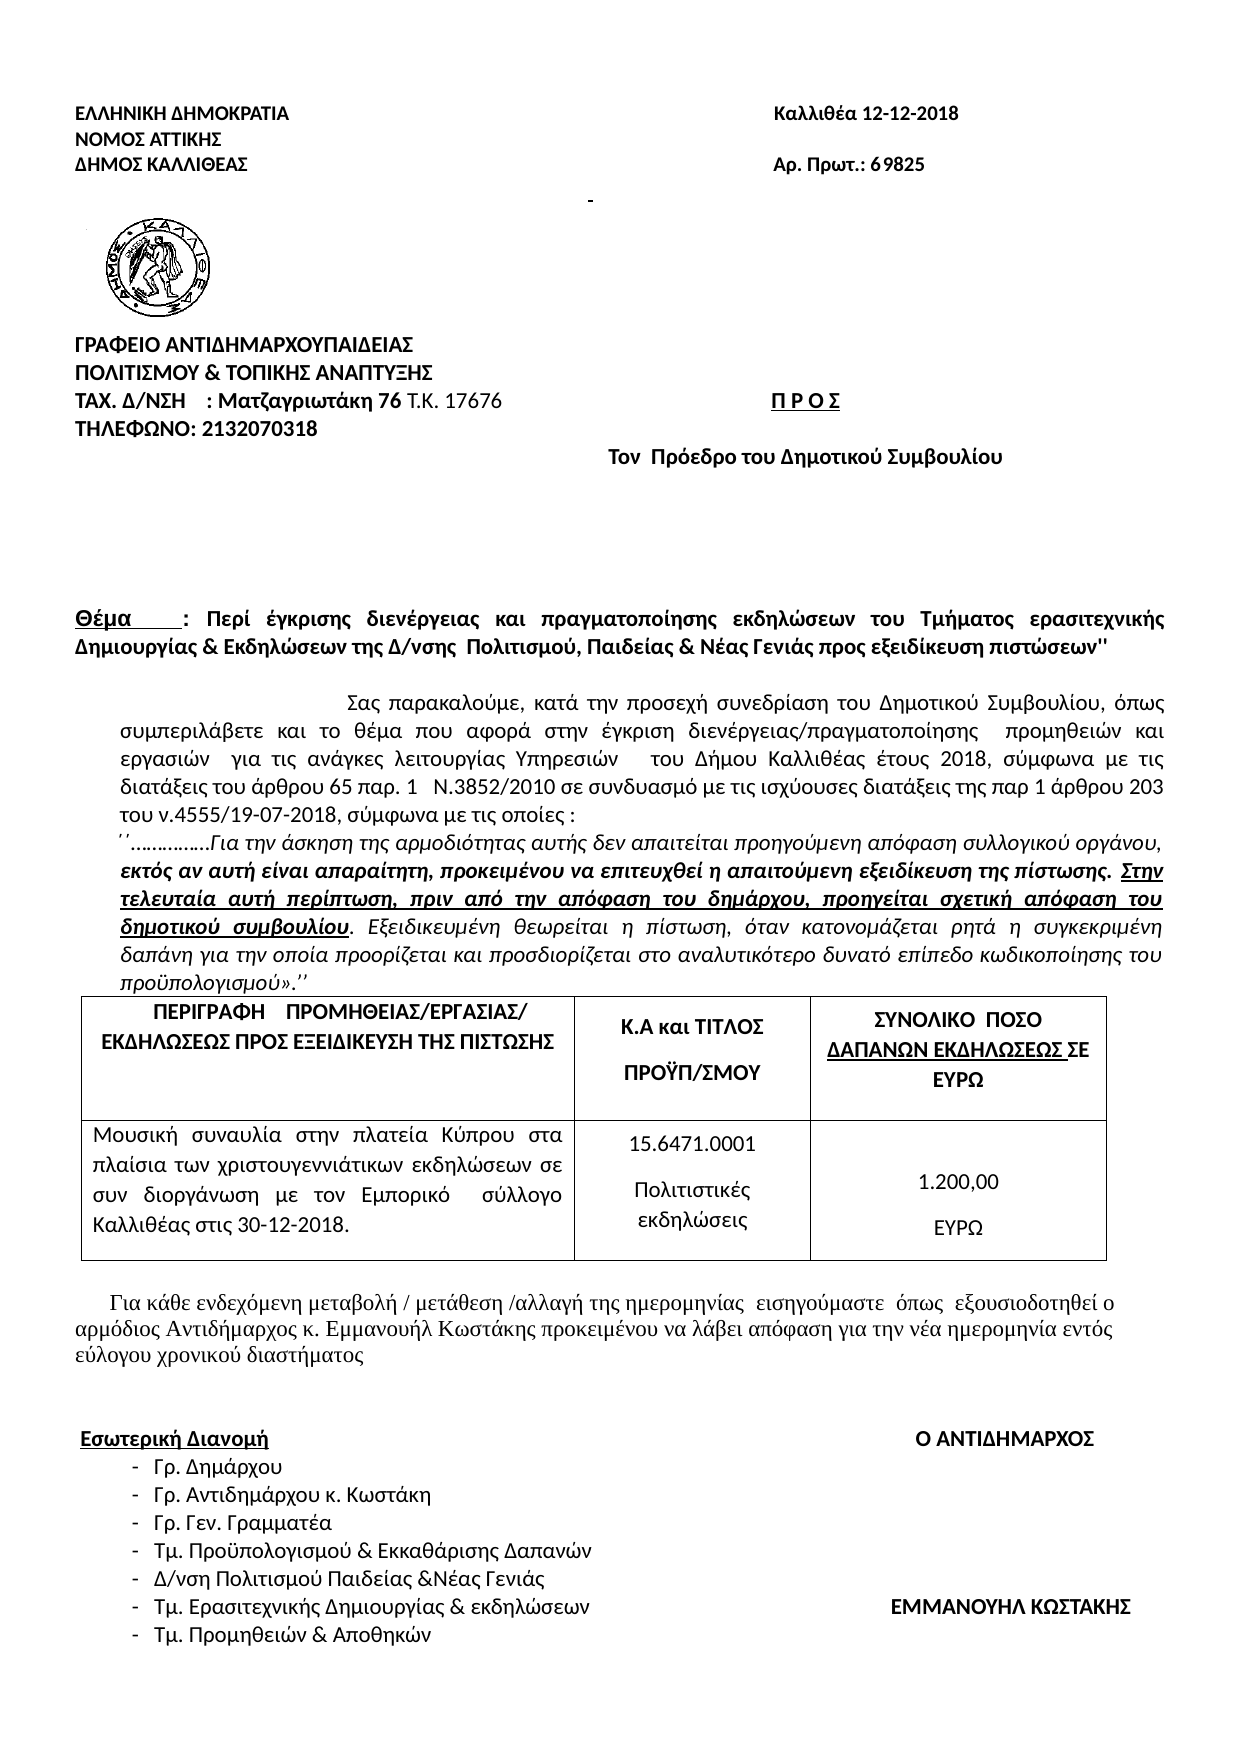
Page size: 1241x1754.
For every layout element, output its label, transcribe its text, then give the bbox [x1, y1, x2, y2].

subtitle Σας παρακαλούμε, κατά την προσεχή συνεδρίαση του Δημοτικού Συμβουλίου, όπως συμπεριλάβετε και το θέμα που αφορά στην έγκριση διενέργειας/πραγματοποίησης προμηθειών και εργασιών για τις ανάγκες λειτουργίας Υπηρεσιών του Δήμου Καλλιθέας έτους 2018, σύμφωνα με τις διατάξεις του άρθρου 65 παρ. 1 Ν.3852/2010 σε συνδυασμό με τις ισχύουσες διατάξεις της παρ 1 άρθρου 203 του ν.4555/19-07-2018, σύμφωνα με τις οποίες : [75, 688, 1165, 828]
text ΠΟΛΙΤΙΣΜΟΥ & ΤΟΠΙΚΗΣ ΑΝΑΠΤΥΞΗΣ [75, 358, 1165, 386]
text - Δ/νση Πολιτισμού Παιδείας &Νέας Γενιάς [75, 1564, 1240, 1592]
table_header ΣΥΝΟΛΙΚΟ ΠΟΣΟ ΔΑΠΑΝΩΝ ΕΚΔΗΛΩΣΕΩΣ ΣΕ ΕΥΡΩ [811, 997, 1106, 1119]
text Για κάθε ενδεχόμενη μεταβολή / μετάθεση /αλλαγή της ημερομηνίας εισηγούμαστε όπως εξουσιοδοτηθεί ο αρμόδιος Αντιδήμαρχος κ. Εμμανουήλ Κωστάκης προκειμένου να λάβει απόφαση για την νέα ημερομηνία εντός εύλογου χρονικού διαστήματος [75, 1289, 1165, 1368]
text ΤΗΛΕΦΩΝΟ: 2132070318 [75, 414, 1165, 442]
text ΤΑΧ. Δ/ΝΣΗ : Ματζαγριωτάκη 76 Τ.Κ. 17676 Π Ρ Ο Σ [75, 386, 1090, 414]
text ΓΡΑΦΕΙΟ ΑΝΤΙΔΗΜΑΡΧΟΥΠΑΙΔΕΙΑΣ [75, 330, 1165, 358]
table_header Κ.Α και ΤΙΤΛΟΣ ΠΡΟΫΠ/ΣΜΟΥ [575, 997, 810, 1119]
table_cell 1.200,00 ΕΥΡΩ [811, 1121, 1106, 1259]
text ΔΗΜΟΣ ΚΑΛΛΙΘΕΑΣ Αρ. Πρωτ.: 69825 [75, 151, 1165, 177]
text - Τμ. Προμηθειών & Αποθηκών [75, 1620, 1240, 1648]
text - Τμ. Ερασιτεχνικής Δημιουργίας & εκδηλώσεων ΕΜΜΑΝΟΥΗΛ ΚΩΣΤΑΚΗΣ [75, 1592, 1240, 1620]
picture [75, 204, 265, 330]
text - Γρ. Δημάρχου [75, 1452, 1165, 1480]
table_cell 15.6471.0001 Πολιτιστικές εκδηλώσεις [575, 1121, 810, 1259]
text - Γρ. Γεν. Γραμματέα [75, 1508, 1240, 1536]
text - Γρ. Αντιδημάρχου κ. Κωστάκη [75, 1480, 1240, 1508]
text ΝΟΜΟΣ ΑΤΤΙΚΗΣ [75, 126, 1165, 151]
text Τον Πρόεδρο του Δημοτικού Συμβουλίου [75, 442, 1240, 470]
table_header ΠΕΡΙΓΡΑΦΗ ΠΡΟΜΗΘΕΙΑΣ/ΕΡΓΑΣΙΑΣ/ ΕΚΔΗΛΩΣΕΩΣ ΠΡΟΣ ΕΞΕΙΔΙΚΕΥΣΗ ΤΗΣ ΠΙΣΤΩΣΗΣ [82, 997, 574, 1119]
subtitle ΄΄……………Για την άσκηση της αρμοδιότητας αυτής δεν απαιτείται προηγούμενη απόφαση συλλογικού οργάνου, εκτός αν αυτή είναι απαραίτητη, προκειμένου να επιτευχθεί η απαιτούμενη εξειδίκευση της πίστωσης. Στην τελευταία αυτή περίπτωση, πριν από την απόφαση του δημάρχου, προηγείται σχετική απόφαση του δημοτικού συμβουλίου. Εξειδικευμένη θεωρείται η πίστωση, όταν κατονομάζεται ρητά η συγκεκριμένη δαπάνη για την οποία προορίζεται και προσδιορίζεται στο αναλυτικότερο δυνατό επίπεδο κωδικοποίησης του προϋπολογισμού».’’ [75, 828, 1165, 996]
text Εσωτερική Διανομή Ο ΑΝΤΙΔΗΜΑΡΧΟΣ [75, 1424, 1165, 1452]
table_cell Μουσική συναυλία στην πλατεία Κύπρου στα πλαίσια των χριστουγεννιάτικων εκδηλώσεων σε συν διοργάνωση με τον Εμπορικό σύλλογο Καλλιθέας στις 30-12-2018. [82, 1121, 574, 1259]
subtitle Θέμα : Περί έγκρισης διενέργειας και πραγματοποίησης εκδηλώσεων του Τμήματος ερασιτεχνικής Δημιουργίας & Εκδηλώσεων της Δ/νσης Πολιτισμού, Παιδείας & Νέας Γενιάς προς εξειδίκευση πιστώσεων'' [75, 604, 1165, 660]
text - Τμ. Προϋπολογισμού & Εκκαθάρισης Δαπανών [75, 1536, 1240, 1564]
text ΕΛΛΗΝΙΚΗ ΔΗΜΟΚΡΑΤΙΑ Καλλιθέα 12-12-2018 [75, 100, 1240, 126]
